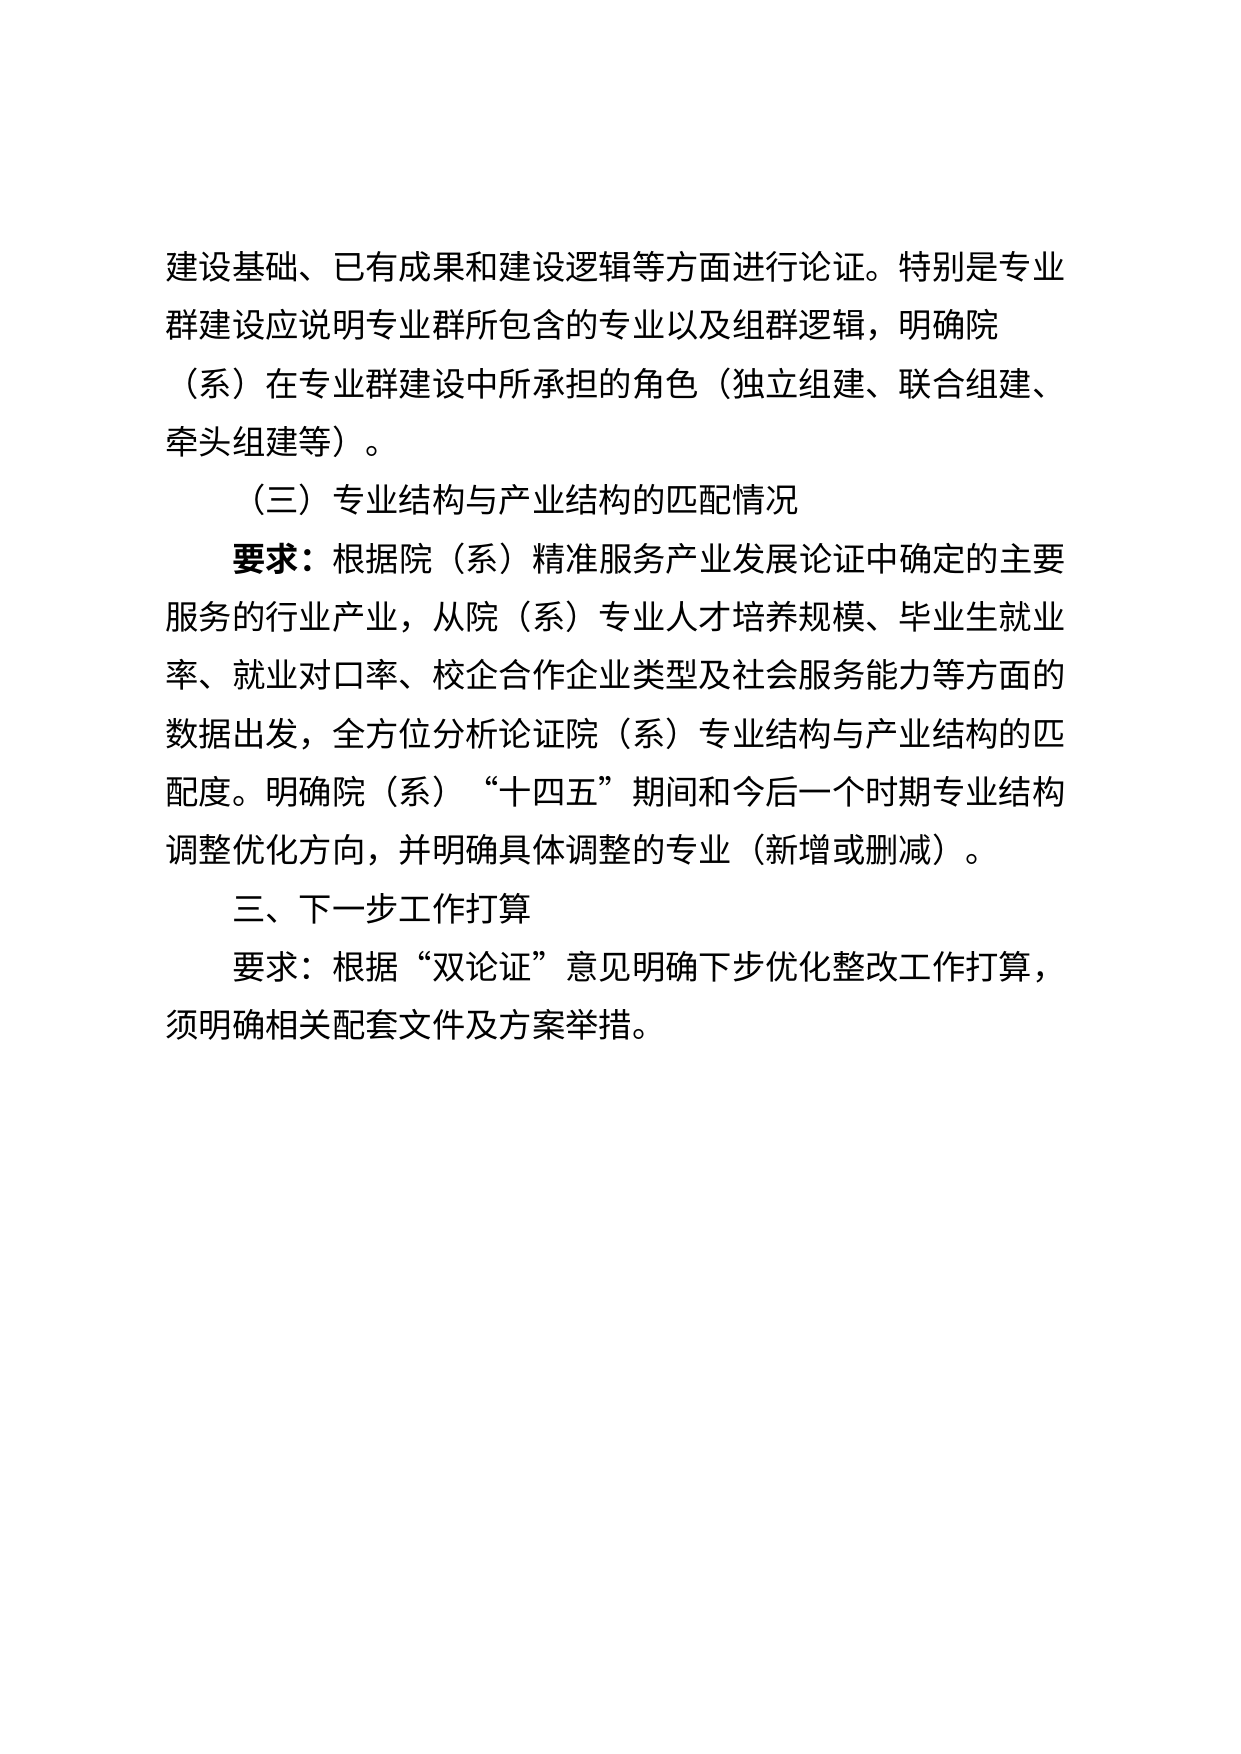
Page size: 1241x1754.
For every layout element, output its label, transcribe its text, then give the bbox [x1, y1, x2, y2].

text （三）专业结构与产业结构的匹配情况 [165, 466, 1087, 524]
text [165, 233, 1087, 466]
text 要求：根据院（系）精准服务产业发展论证中确定的主要服务的行业产业，从院（系）专业人才培养规模、毕业生就业率、就业对口率、校企合作企业类型及社会服务能力等方面的数据出发，全方位分析论证院（系）专业结构与产业结构的匹配度。明确院（系）“十四五”期间和今后一个时期专业结构调整优化方向，并明确具体调整的专业（新增或删减）。 [165, 524, 1087, 874]
text 要求：根据“双论证”意见明确下步优化整改工作打算，须明确相关配套文件及方案举措。 [165, 933, 1087, 1049]
text 三、下一步工作打算 [165, 874, 1087, 933]
